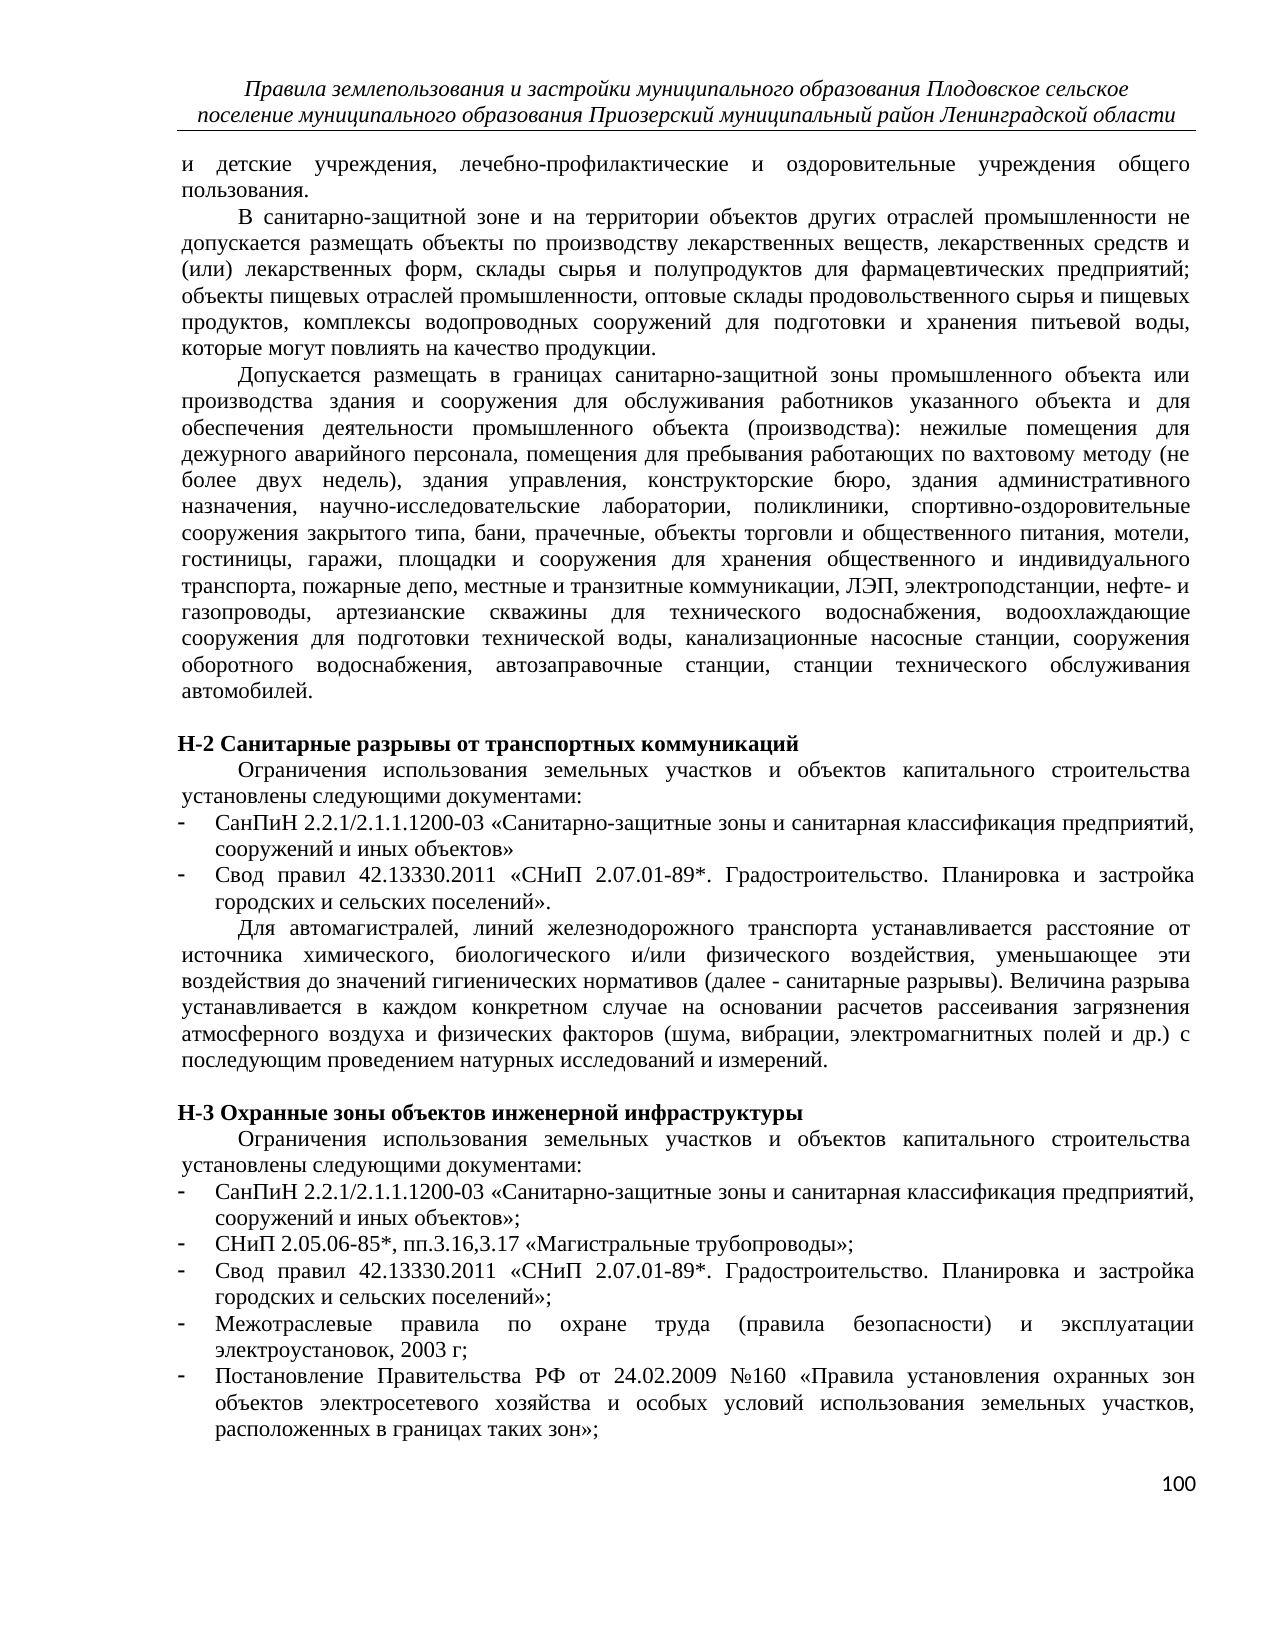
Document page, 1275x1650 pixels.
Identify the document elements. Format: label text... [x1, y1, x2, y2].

list Межотраслевые правила по охране труда (правила безопасности) и эксплуатации электроустановок, ; [177, 1309, 1196, 1362]
text Для автомагистралей, линий железнодорожного транспорта устанавливается расстояние от источника химического, биологического и/или физического воздействия, уменьшающее эти воздействия до значений гигиенических нормативов (далее - санитарные разрывы). Величина разрыва устанавливается в каждом конкретном случае на основании расчетов рассеивания загрязнения атмосферного воздуха и физических факторов (шума, вибрации, электромагнитных полей и др.) с последующим проведением натурных исследований и измерений. [181, 914, 1192, 1072]
list СанПиН 2.2.1/2.1.1.1200-03 «Санитарно-защитные зоны и санитарная классификация предприятий, сооружений и иных объектов» [177, 809, 1196, 862]
text Допускается размещать в границах санитарно-защитной зоны промышленного объекта или производства здания и сооружения для обслуживания работников указанного объекта и для обеспечения деятельности промышленного объекта (производства): нежилые помещения для дежурного аварийного персонала, помещения для пребывания работающих по вахтовому методу (не более двух недель), здания управления, конструкторские бюро, здания административного назначения, научно-исследовательские лаборатории, поликлиники, спортивно-оздоровительные сооружения закрытого типа, бани, прачечные, объекты торговли и общественного питания, мотели, гостиницы, гаражи, площадки и сооружения для хранения общественного и индивидуального транспорта, пожарные депо, местные и транзитные коммуникации, ЛЭП, электроподстанции, нефте- и газопроводы, артезианские скважины для технического водоснабжения, водоохлаждающие сооружения для подготовки технической воды, канализационные насосные станции, сооружения оборотного водоснабжения, автозаправочные станции, станции технического обслуживания автомобилей. [181, 361, 1192, 703]
list СНиП 2.05.06-85*, пп.3.16,3.17 «Магистральные трубопроводы»; [177, 1231, 1196, 1257]
text В санитарно-защитной зоне и на территории объектов других отраслей промышленности не допускается размещать объекты по производству лекарственных веществ, лекарственных средств и (или) лекарственных форм, склады сырья и полупродуктов для фармацевтических предприятий; объекты пищевых отраслей промышленности, оптовые склады продовольственного сырья и пищевых продуктов, комплексы водопроводных сооружений для подготовки и хранения питьевой воды, которые могут повлиять на качество продукции. [181, 203, 1192, 361]
list СанПиН 2.2.1/2.1.1.1200-03 «Санитарно-защитные зоны и санитарная классификация предприятий, сооружений и иных объектов»; [177, 1178, 1196, 1231]
text Н-2 Санитарные разрывы от транспортных коммуникаций [177, 730, 1196, 756]
list Свод правил 42.13330.2011 «СНиП 2.07.01-89*. Градостроительство. Планировка и застройка городских и сельских поселений»; [177, 1257, 1196, 1309]
text Ограничения использования земельных участков и объектов капитального строительства установлены следующими документами: [181, 756, 1192, 809]
list Постановление Правительства РФ от 24.02.2009 №160 «Правила установления охранных зон объектов электросетевого хозяйства и особых условий использования земельных участков, расположенных в границах таких зон»; [177, 1362, 1196, 1441]
text Н-3 Охранные зоны объектов инженерной инфраструктуры [177, 1099, 1196, 1125]
text Ограничения использования земельных участков и объектов капитального строительства установлены следующими документами: [181, 1125, 1192, 1178]
list Свод правил 42.13330.2011 «СНиП 2.07.01-89*. Градостроительство. Планировка и застройка городских и сельских поселений». [177, 862, 1196, 914]
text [181, 150, 1192, 203]
